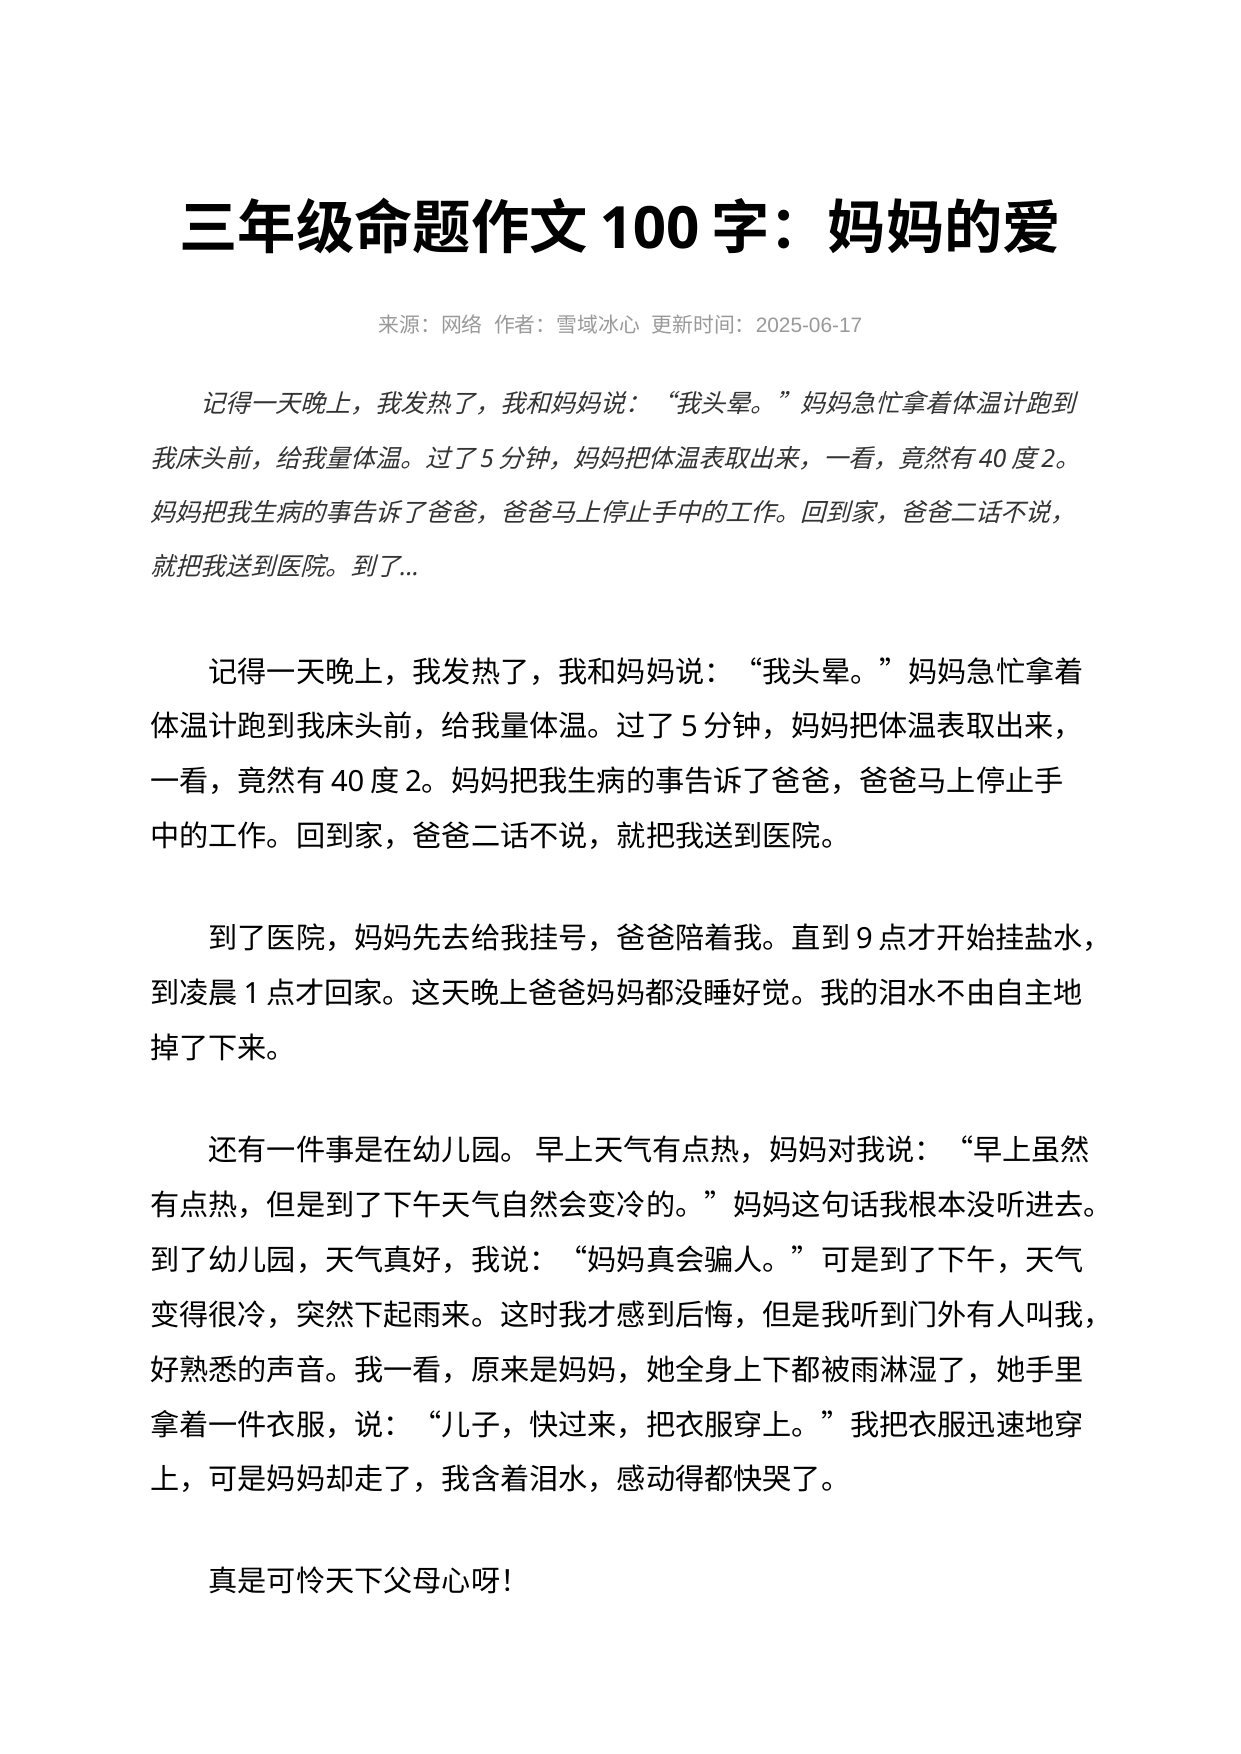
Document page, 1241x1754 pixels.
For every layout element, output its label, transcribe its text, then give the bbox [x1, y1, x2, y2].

text 还有一件事是在幼儿园。 早上天气有点热，妈妈对我说：“早上虽然有点热，但是到了下午天气自然会变冷的。”妈妈这句话我根本没听进去。到了幼儿园，天气真好，我说：“妈妈真会骗人。”可是到了下午，天气变得很冷，突然下起雨来。这时我才感到后悔，但是我听到门外有人叫我，好熟悉的声音。我一看，原来是妈妈，她全身上下都被雨淋湿了，她手里拿着一件衣服，说：“儿子，快过来，把衣服穿上。”我把衣服迅速地穿上，可是妈妈却走了，我含着泪水，感动得都快哭了。 [150, 1127, 1090, 1498]
text 记得一天晚上，我发热了，我和妈妈说：“我头晕。”妈妈急忙拿着体温计跑到我床头前，给我量体温。过了5分钟，妈妈把体温表取出来，一看，竟然有40度2。妈妈把我生病的事告诉了爸爸，爸爸马上停止手中的工作。回到家，爸爸二话不说，就把我送到医院。 [150, 648, 1090, 855]
subtitle 三年级命题作文100字：妈妈的爱 [150, 181, 1090, 266]
text 来源：网络 作者：雪域冰心 更新时间：2025-06-17 [150, 313, 1090, 337]
text 真是可怜天下父母心呀！ [150, 1558, 1090, 1600]
text 到了医院，妈妈先去给我挂号，爸爸陪着我。直到9点才开始挂盐水，到凌晨1点才回家。这天晚上爸爸妈妈都没睡好觉。我的泪水不由自主地掉了下来。 [150, 915, 1090, 1067]
text 记得一天晚上，我发热了，我和妈妈说：“我头晕。”妈妈急忙拿着体温计跑到我床头前，给我量体温。过了5分钟，妈妈把体温表取出来，一看，竟然有40度2。妈妈把我生病的事告诉了爸爸，爸爸马上停止手中的工作。回到家，爸爸二话不说，就把我送到医院。到了... [150, 384, 1090, 583]
